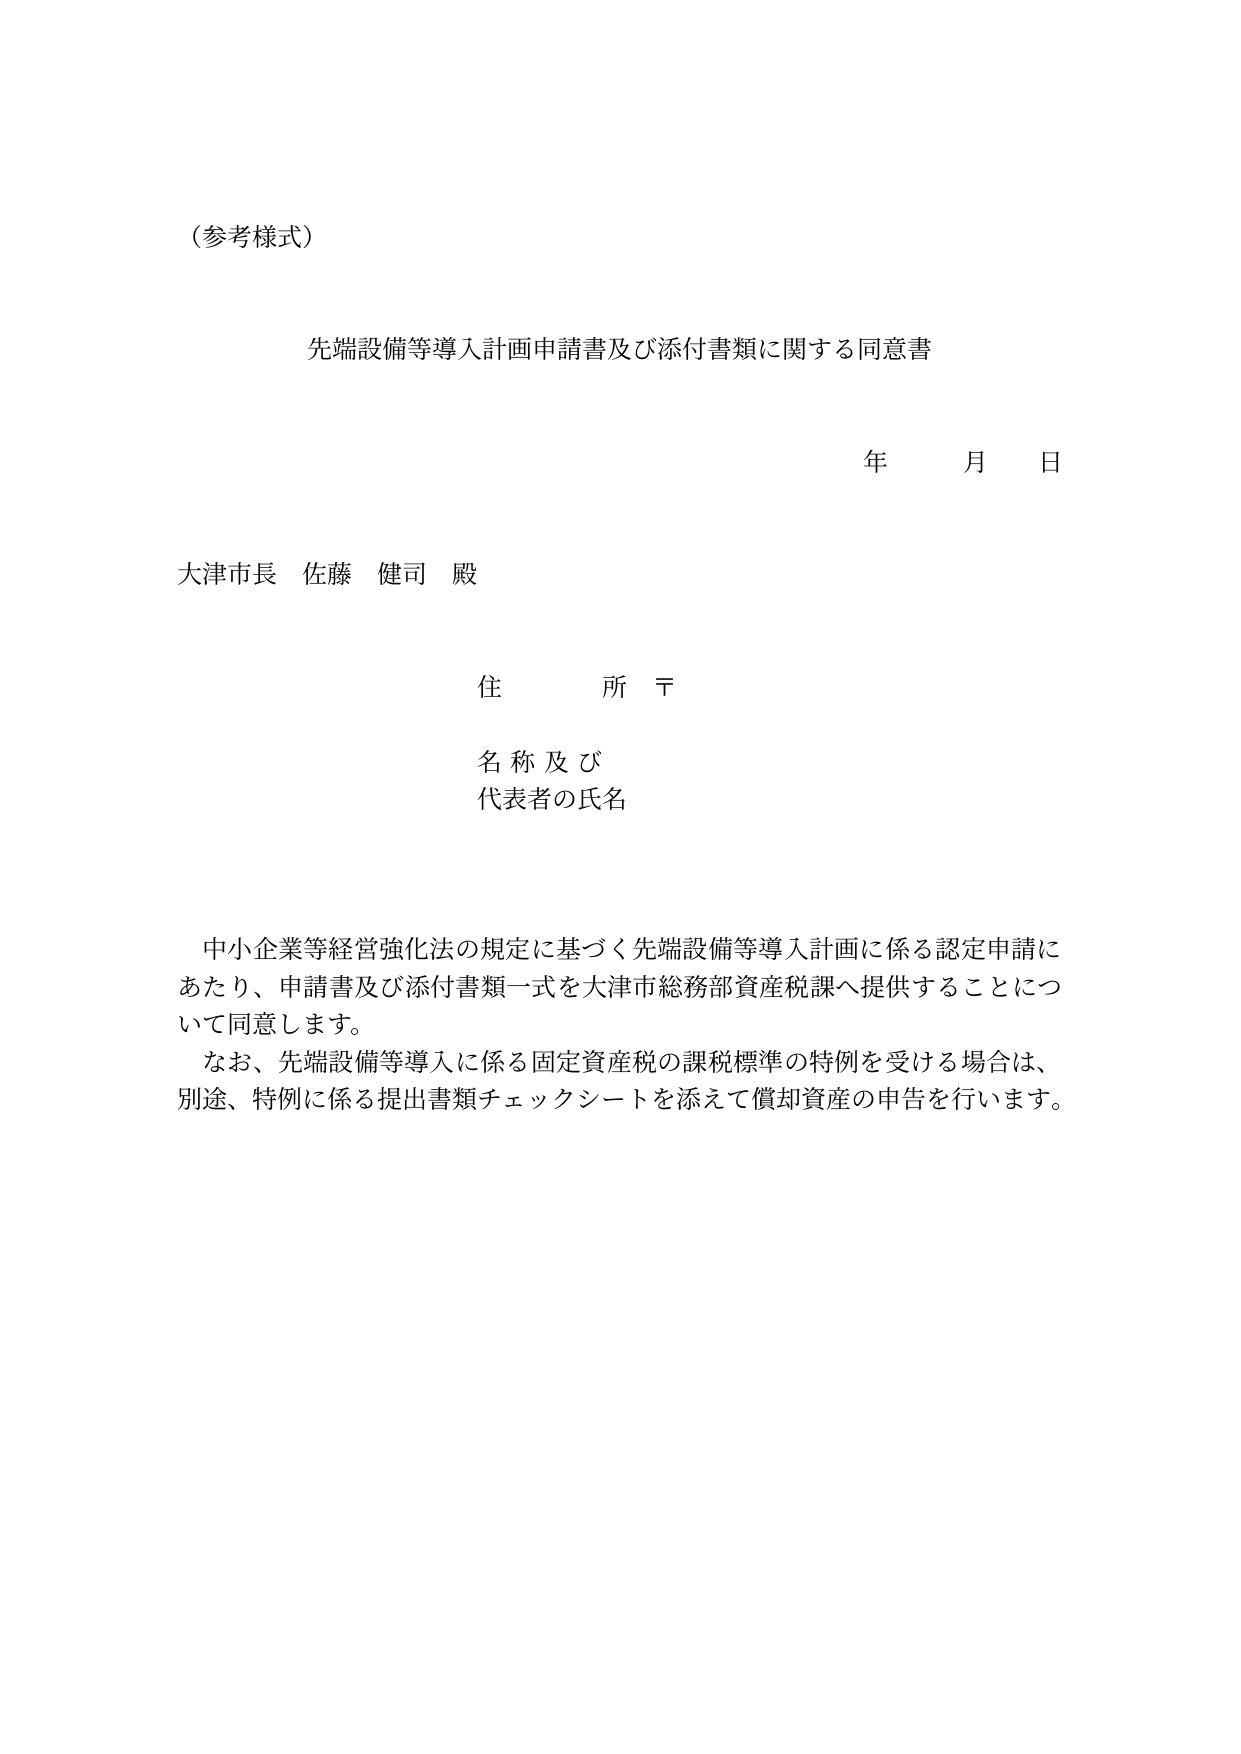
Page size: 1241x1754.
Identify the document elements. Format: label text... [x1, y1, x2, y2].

text なお、先端設備等導入に係る固定資産税の課税標準の特例を受ける場合は、別途、特例に係る提出書類チェックシートを添えて償却資産の申告を行います。 [177, 1042, 1063, 1117]
text 大津市長 佐藤 健司 殿 [177, 554, 1063, 592]
text （参考様式） [177, 217, 1063, 254]
text 中小企業等経営強化法の規定に基づく先端設備等導入計画に係る認定申請にあたり、申請書及び添付書類一式を大津市総務部資産税課へ提供することについて同意します。 [177, 929, 1063, 1042]
text 代表者の氏名 [177, 779, 1063, 817]
text 名称及び [177, 742, 1063, 779]
text 年 月 日 [177, 442, 1063, 479]
text 住 所 〒 [177, 667, 1063, 704]
text 先端設備等導入計画申請書及び添付書類に関する同意書 [177, 329, 1063, 367]
